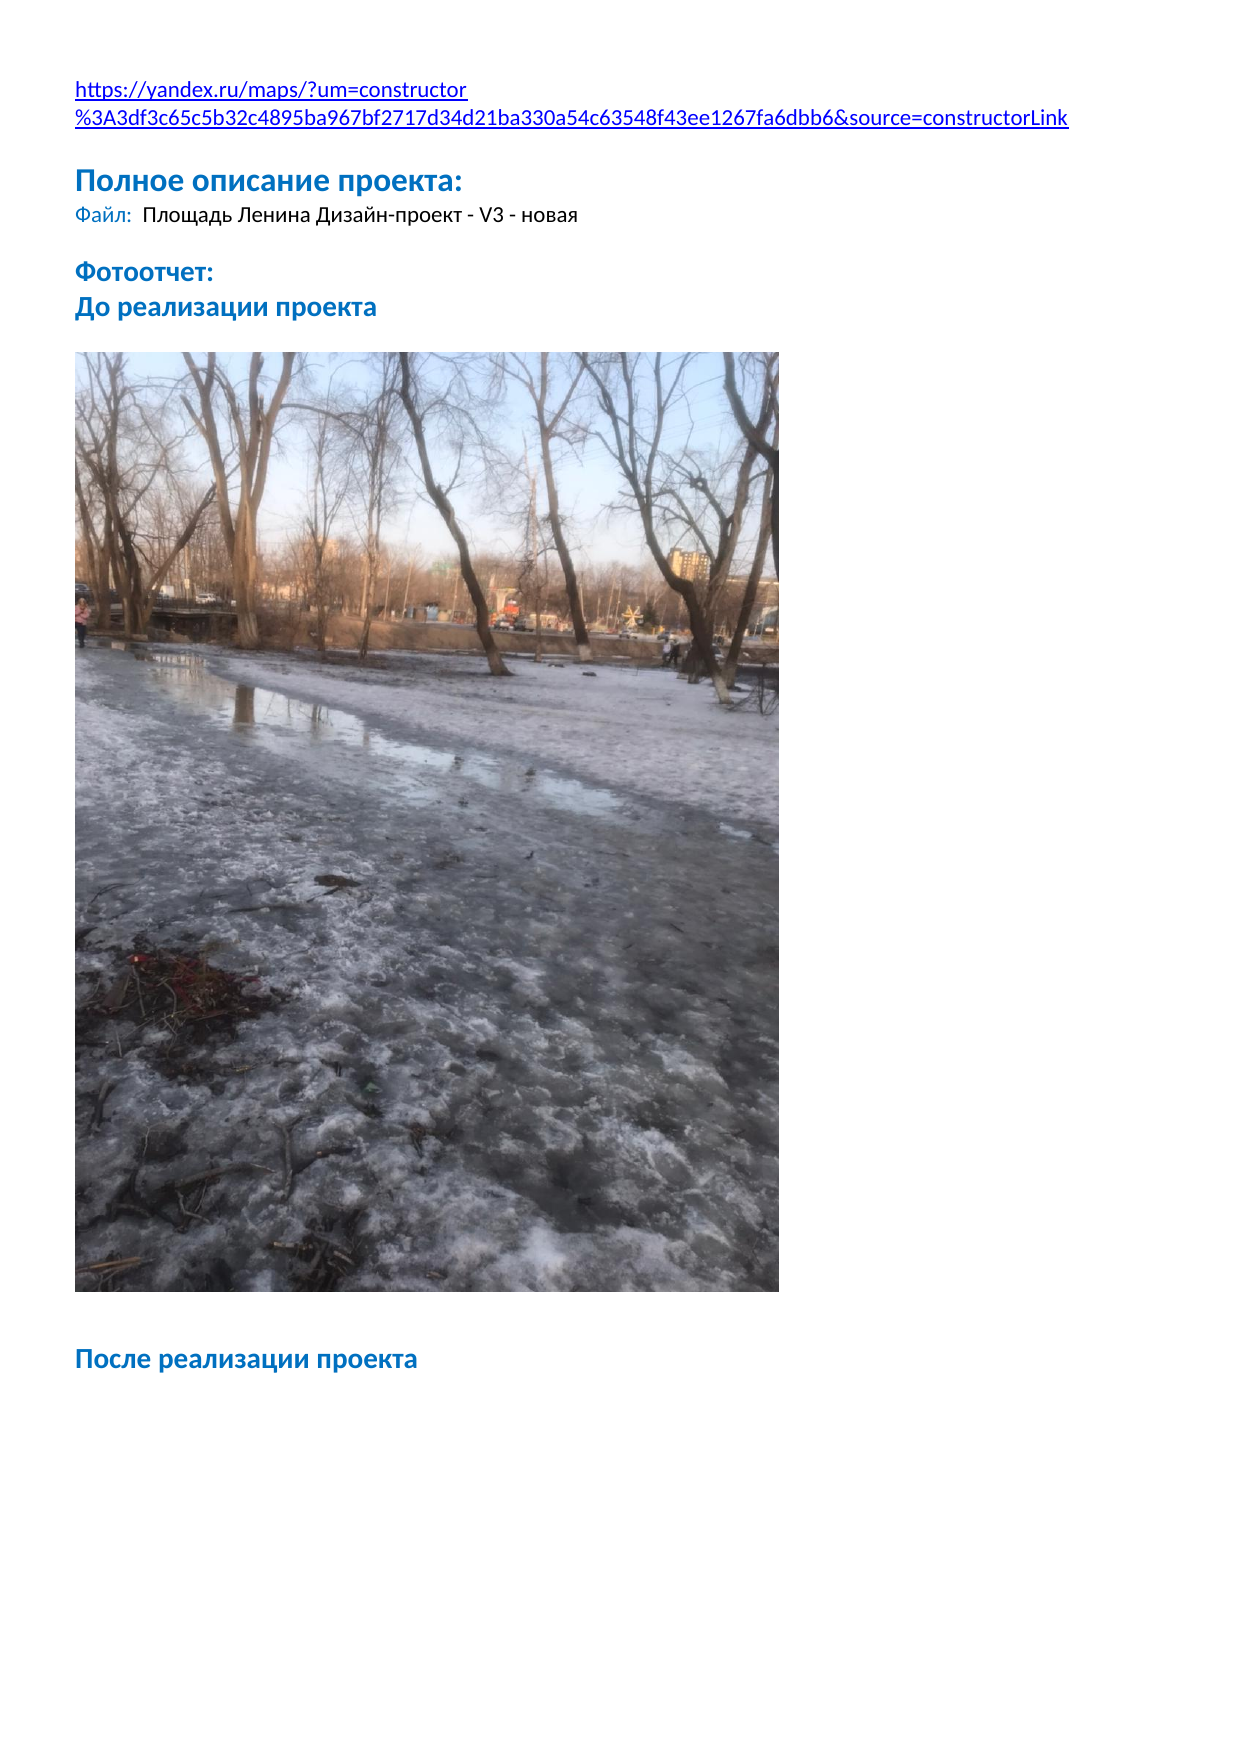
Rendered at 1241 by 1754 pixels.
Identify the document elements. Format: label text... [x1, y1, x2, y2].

text Файл: Площадь Ленина Дизайн-проект - V3 - новая [75, 200, 1165, 228]
text https://yandex.ru/maps/?um=constructor%3A3df3c65c5b32c4895ba967bf2717d34d21ba330a54c63548f43ee1267fa6dbb6&source=constructorLink [75, 75, 1165, 131]
picture [75, 352, 779, 1292]
text Фотоотчет: [75, 253, 1165, 288]
text Полное описание проекта: [75, 159, 1165, 200]
text До реализации проекта [75, 288, 1165, 352]
text После реализации проекта [75, 1340, 1165, 1376]
